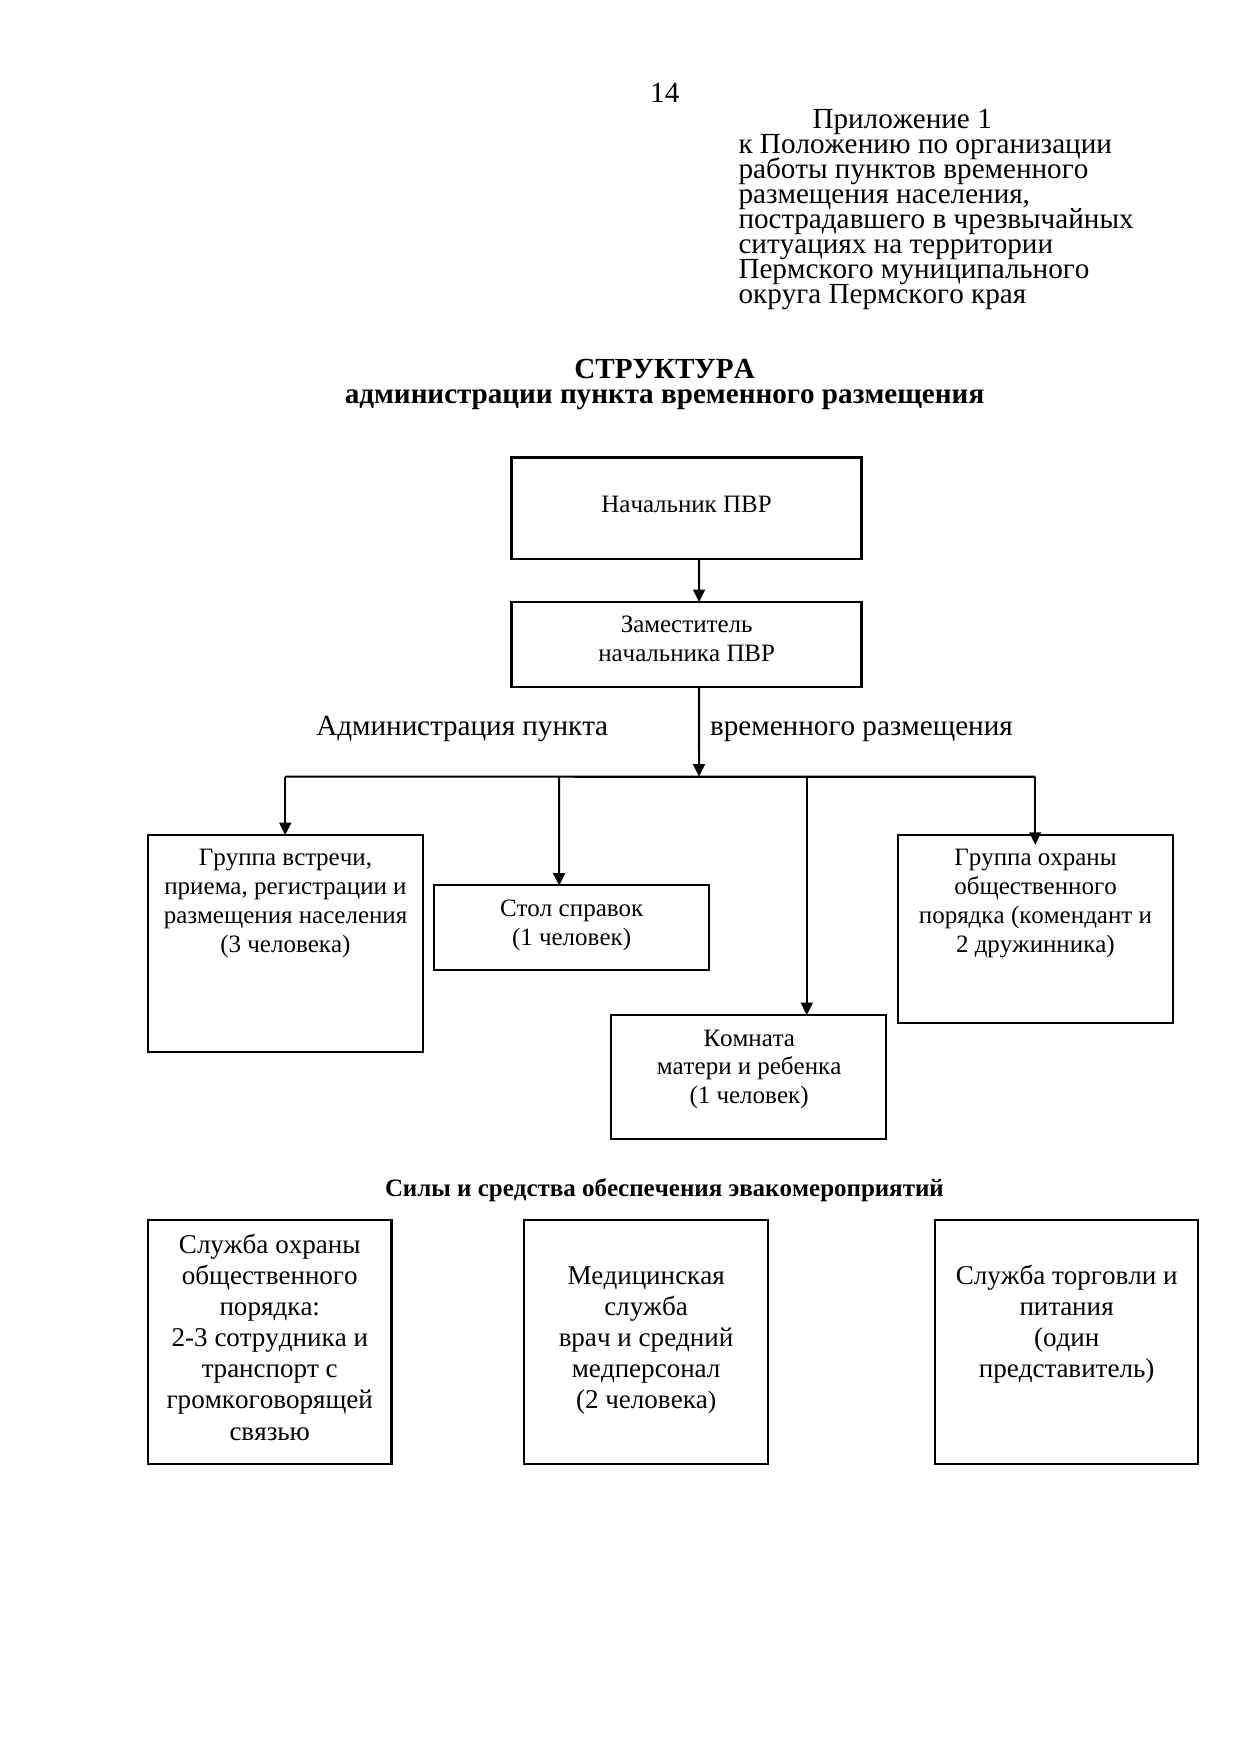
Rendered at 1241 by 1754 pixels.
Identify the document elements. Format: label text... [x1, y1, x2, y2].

text к Положению по организации работы пунктов временного размещения населения, [738, 133, 1181, 208]
text Администрация пункта временного размещения [148, 708, 697, 742]
text Администрация пункта временного размещения [701, 708, 1181, 742]
text пострадавшего в чрезвычайных ситуациях на территории Пермского муниципального [738, 208, 1181, 283]
subtitle СТРУКТУРА администрации пункта временного размещения [148, 358, 1181, 408]
text Силы и средства обеспечения эвакомероприятий [148, 1173, 1181, 1202]
text округа Пермского края [738, 283, 1181, 308]
text Приложение 1 [738, 108, 1181, 133]
